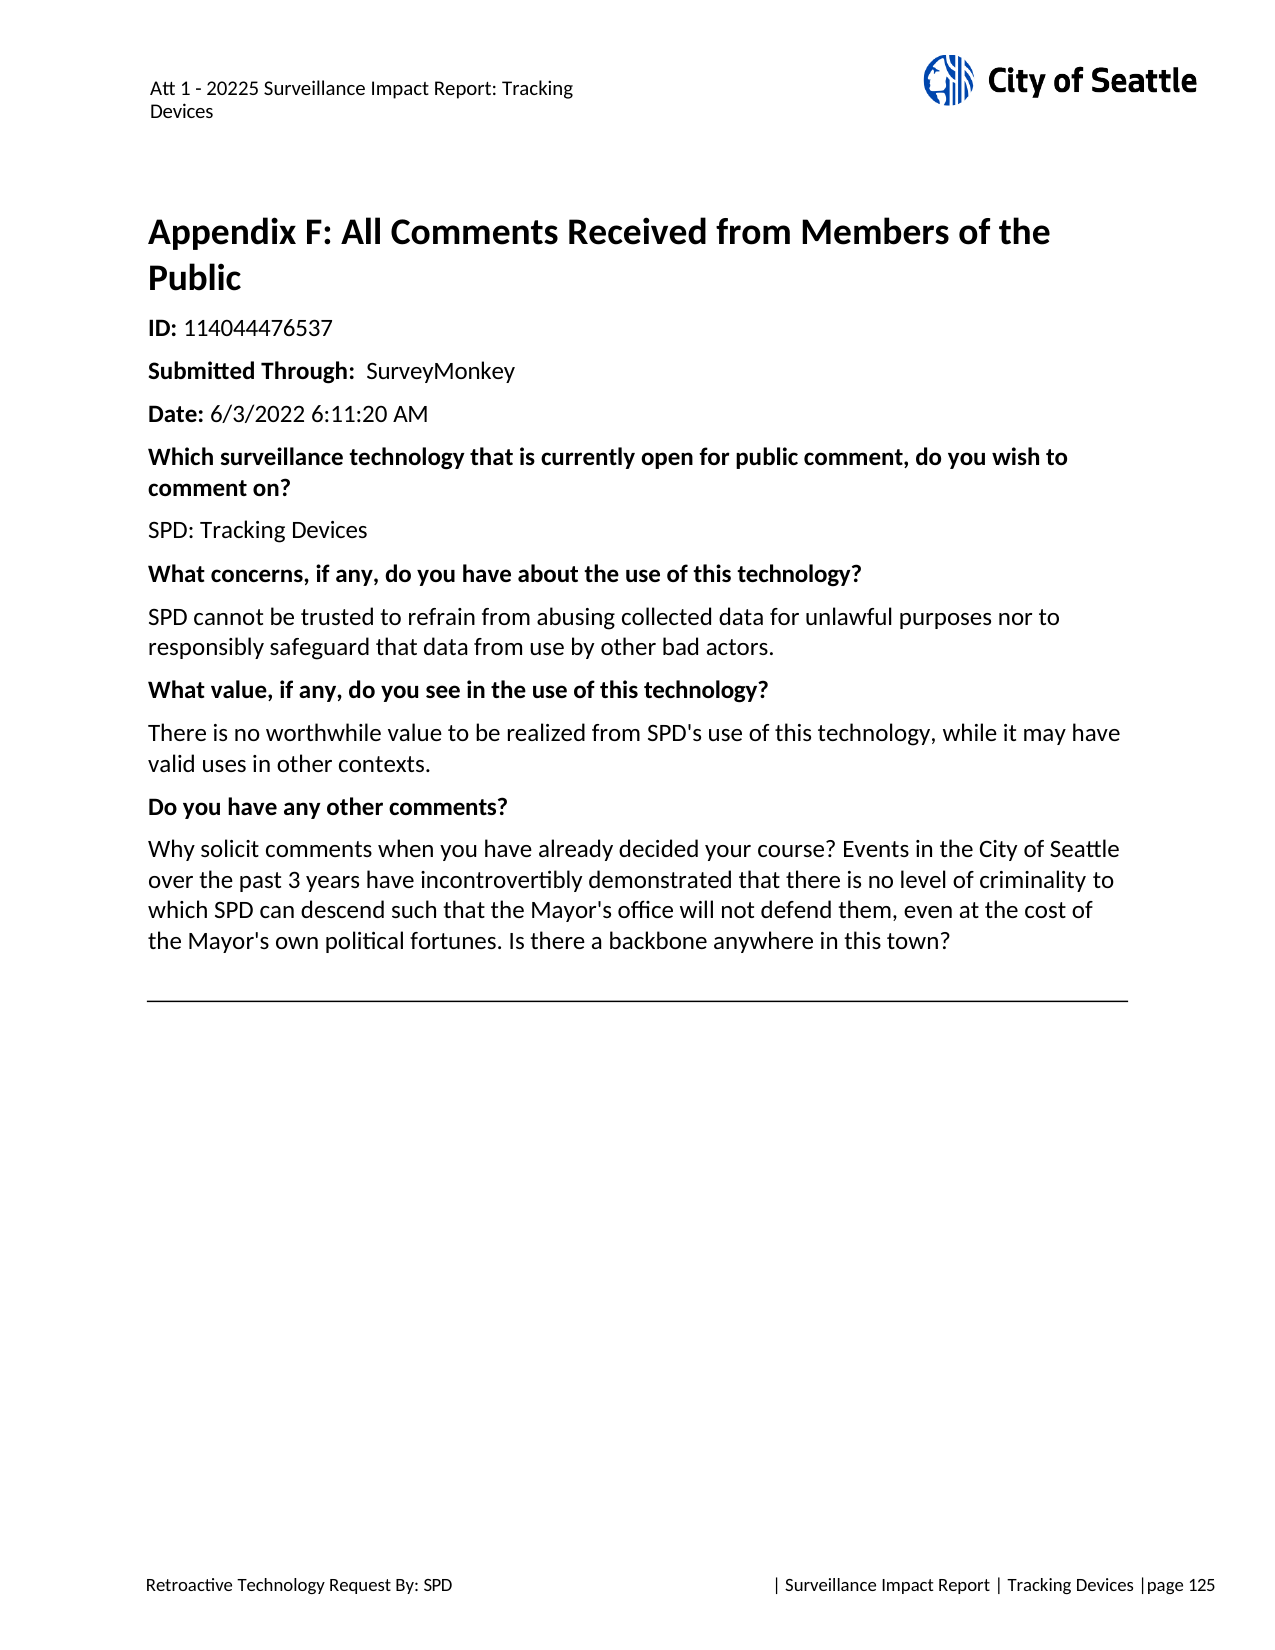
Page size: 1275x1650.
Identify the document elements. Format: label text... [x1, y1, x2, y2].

text ID: 114044476537 [148, 312, 1227, 342]
text What concerns, if any, do you have about the use of this technology? [148, 558, 1227, 588]
text SPD: Tracking Devices [148, 515, 1227, 545]
text Appendix F: All Comments Received from Members of the Public [148, 208, 1123, 299]
text Do you have any other comments? [148, 791, 1227, 821]
text There is no worthwhile value to be realized from SPD's use of this technology, while it may have valid uses in other contexts. [148, 717, 1123, 778]
text What value, if any, do you see in the use of this technology? [148, 674, 1227, 705]
picture [923, 55, 1197, 106]
text Date: 6/3/2022 6:11:20 AM [148, 398, 1227, 428]
text Why solicit comments when you have already decided your course? Events in the City of Seattle over the past 3 years have incontrovertibly demonstrated that there is no level of criminality to which SPD can descend such that the Mayor's office will not defend them, even at the cost of the Mayor's own political fortunes. Is there a backbone anywhere in this town? [148, 834, 1128, 956]
text Which surveillance technology that is currently open for public comment, do you wish to comment on? [148, 441, 1123, 502]
text Submitted Through: SurveyMonkey [148, 355, 1227, 385]
text SPD cannot be trusted to refrain from abusing collected data for unlawful purposes nor to responsibly safeguard that data from use by other bad actors. [148, 601, 1123, 662]
